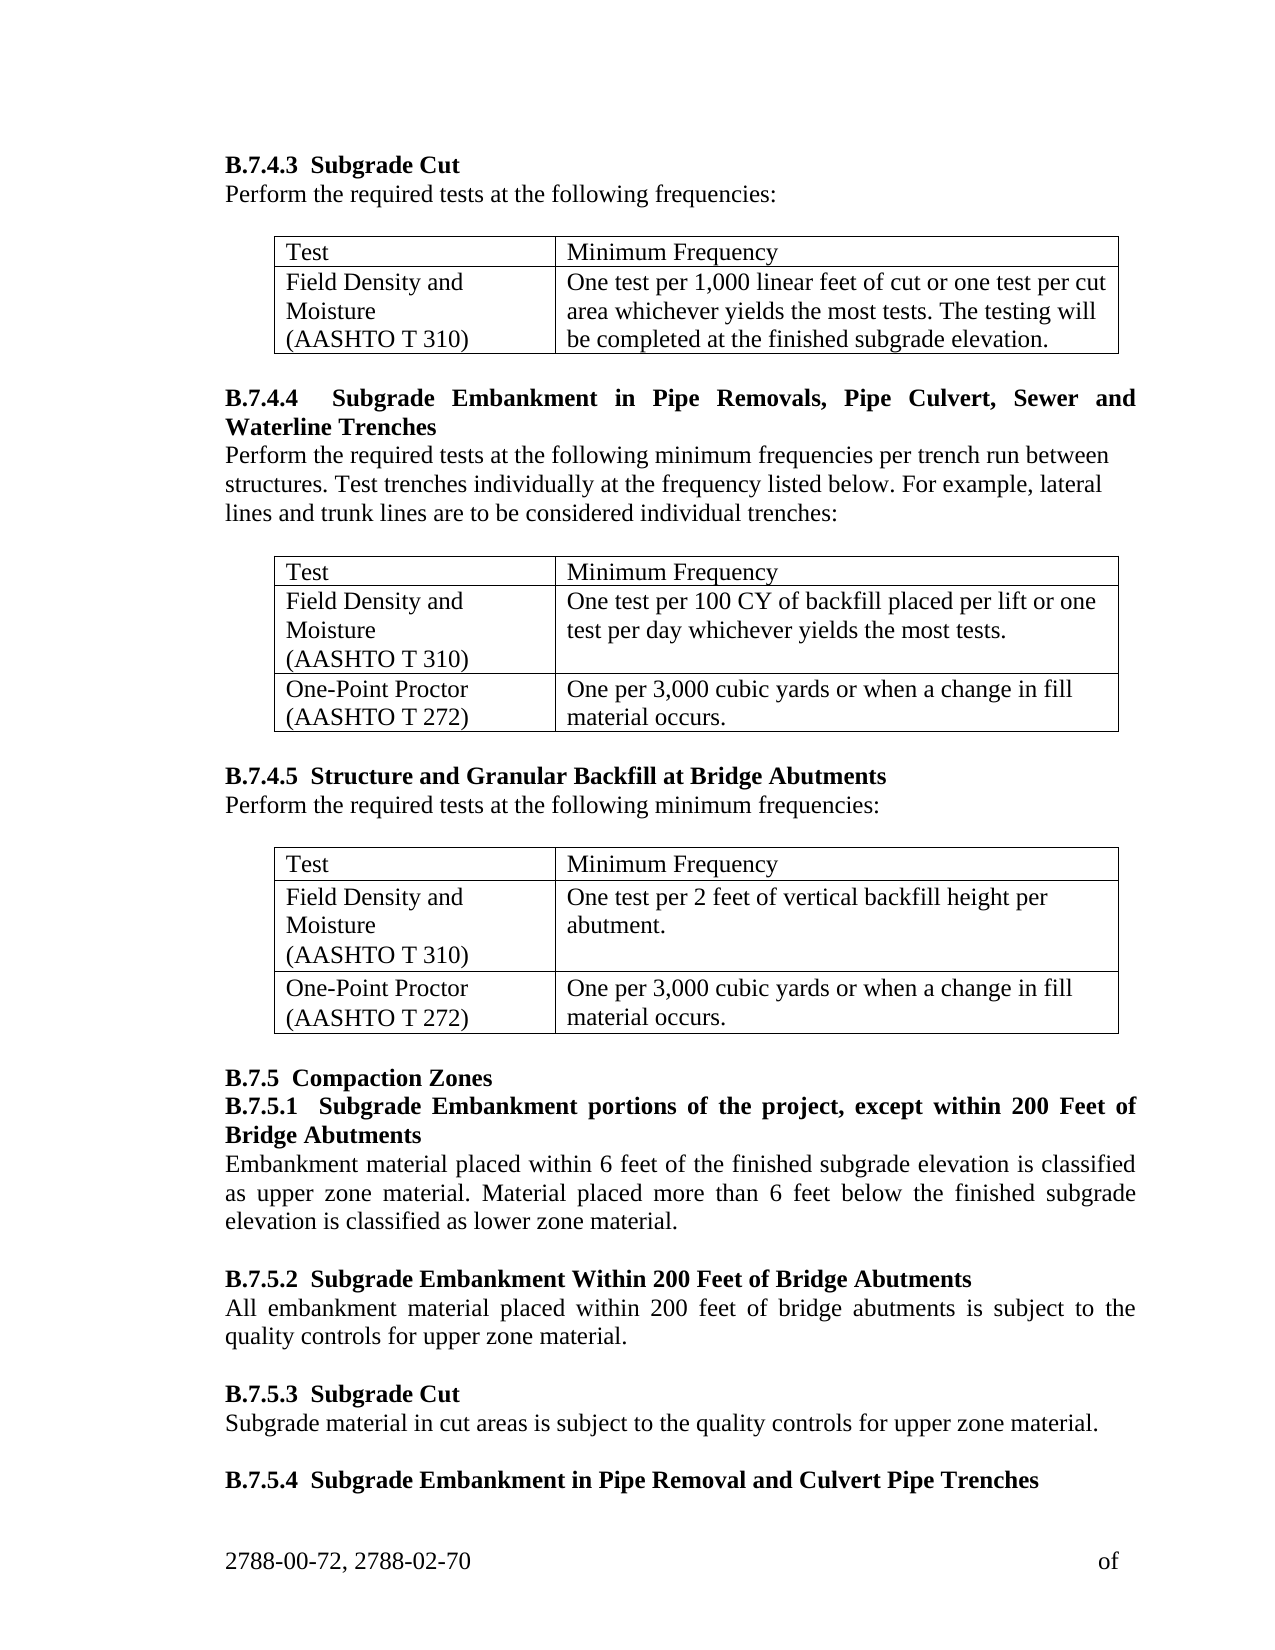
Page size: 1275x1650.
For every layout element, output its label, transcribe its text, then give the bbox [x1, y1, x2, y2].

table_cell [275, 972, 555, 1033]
text Subgrade material in cut areas is subject to the quality controls for upper zone material. [225, 1408, 1137, 1436]
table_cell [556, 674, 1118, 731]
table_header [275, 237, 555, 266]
text B.7.5.4 Subgrade Embankment in Pipe Removal and Culvert Pipe Trenches [225, 1465, 1137, 1494]
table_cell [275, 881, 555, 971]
text Embankment material placed within 6 feet of the finished subgrade elevation is classified as upper zone material. Material placed more than 6 feet below the finished subgrade elevation is classified as lower zone material. [225, 1149, 1137, 1235]
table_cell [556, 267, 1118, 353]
text B.7.4.3 Subgrade Cut [225, 150, 1137, 179]
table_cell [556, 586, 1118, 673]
text B.7.4.4 Subgrade Embankment in Pipe Removals, Pipe Culvert, Sewer and Waterline Trenches [225, 383, 1137, 441]
text Perform the required tests at the following minimum frequencies per trench run between [225, 441, 1137, 469]
text B.7.5.2 Subgrade Embankment Within 200 Feet of Bridge Abutments [225, 1264, 1137, 1293]
text B.7.5.1 Subgrade Embankment portions of the project, except within 200 Feet of Bridge Abutments [225, 1091, 1137, 1149]
text All embankment material placed within 200 feet of bridge abutments is subject to the quality controls for upper zone material. [225, 1293, 1137, 1350]
text B.7.4.5 Structure and Granular Backfill at Bridge Abutments [225, 761, 1137, 790]
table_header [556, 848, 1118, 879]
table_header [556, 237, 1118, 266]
text Perform the required tests at the following minimum frequencies: [225, 790, 1137, 818]
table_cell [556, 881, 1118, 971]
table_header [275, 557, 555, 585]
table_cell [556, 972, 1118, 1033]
text B.7.5 Compaction Zones [225, 1063, 1137, 1091]
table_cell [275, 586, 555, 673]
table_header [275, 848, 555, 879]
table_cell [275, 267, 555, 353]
text lines and trunk lines are to be considered individual trenches: [225, 498, 1137, 527]
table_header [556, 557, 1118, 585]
text structures. Test trenches individually at the frequency listed below. For example, lateral [225, 469, 1137, 498]
text B.7.5.3 Subgrade Cut [225, 1379, 1137, 1408]
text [225, 179, 1137, 207]
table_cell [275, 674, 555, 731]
